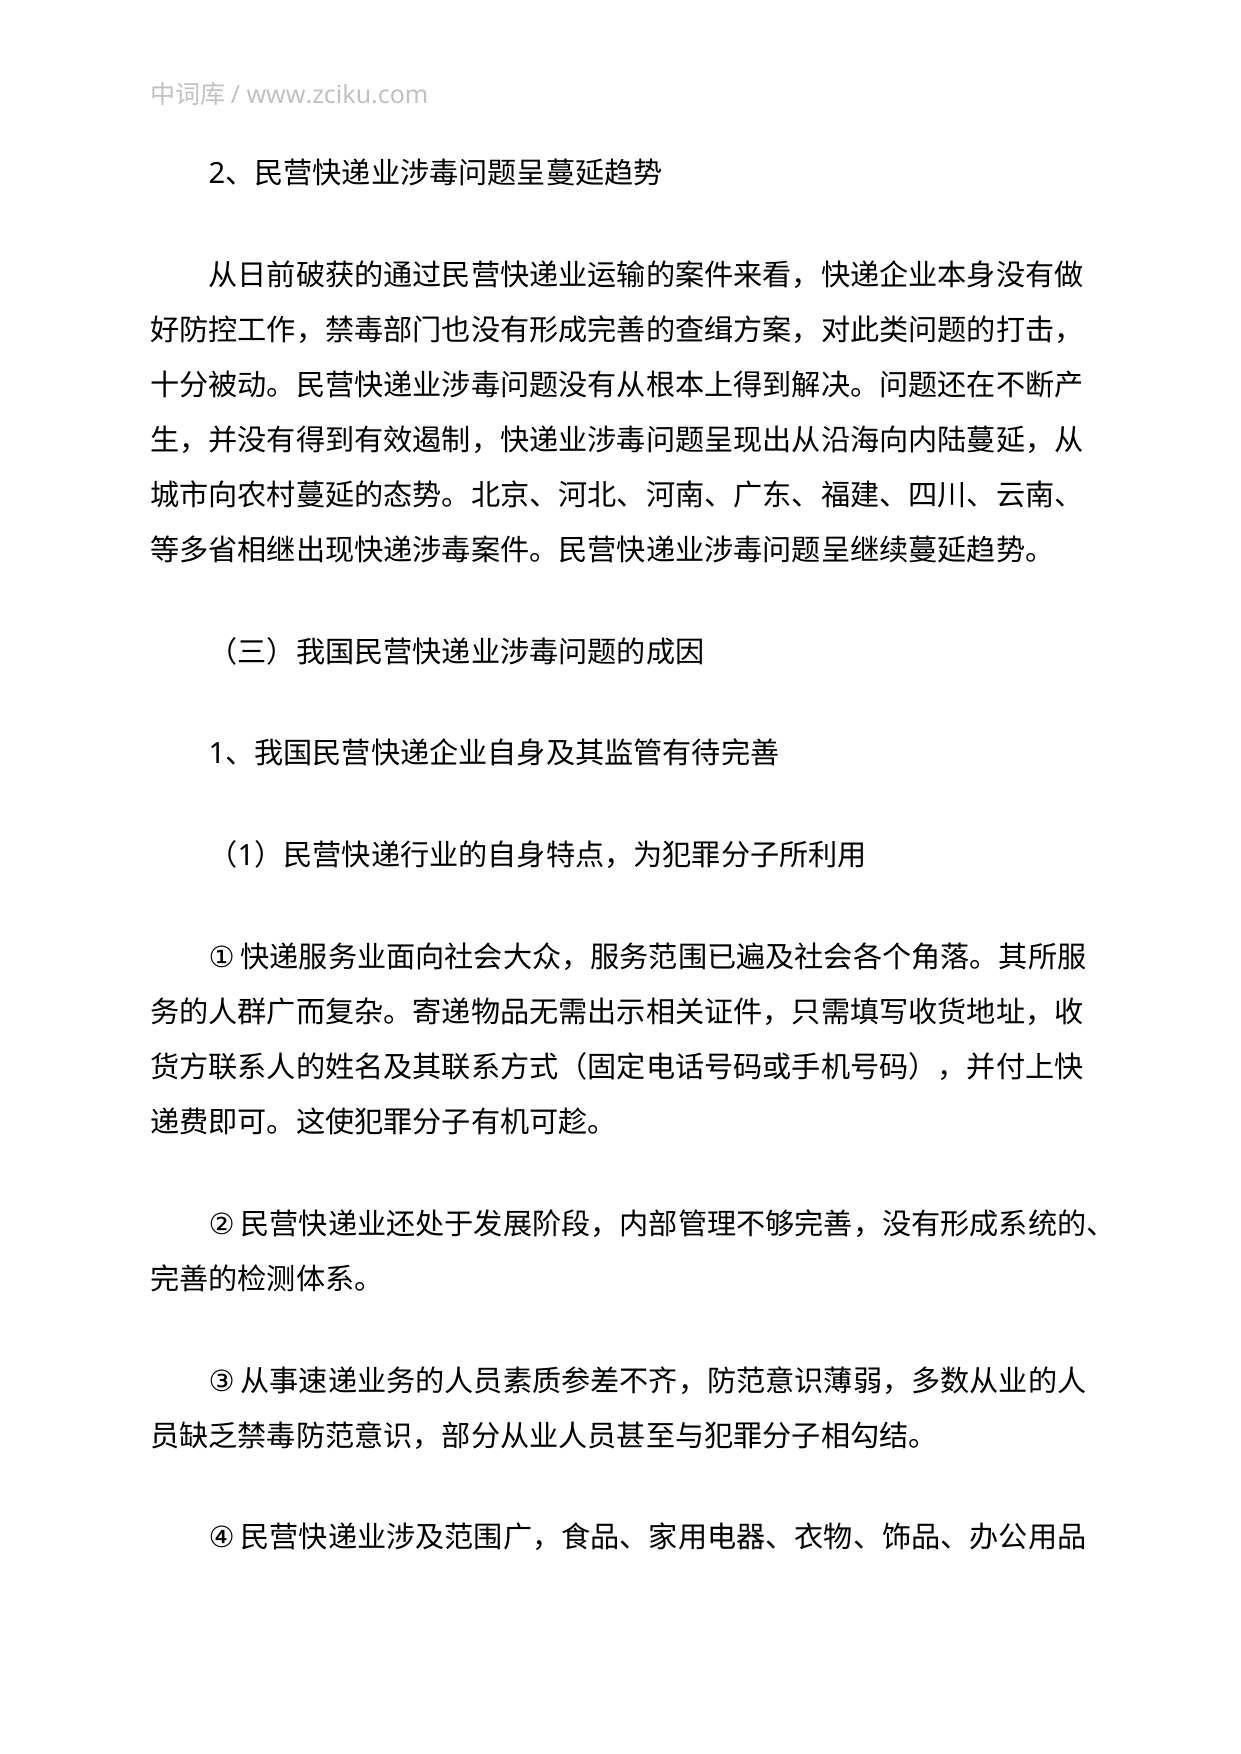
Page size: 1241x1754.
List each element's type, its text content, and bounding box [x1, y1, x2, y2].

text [150, 1514, 1090, 1556]
text ①快递服务业面向社会大众，服务范围已遍及社会各个角落。其所服务的人群广而复杂。寄递物品无需出示相关证件，只需填写收货地址，收货方联系人的姓名及其联系方式（固定电话号码或手机号码），并付上快递费即可。这使犯罪分子有机可趁。 [150, 934, 1090, 1141]
text ③从事速递业务的人员素质参差不齐，防范意识薄弱，多数从业的人员缺乏禁毒防范意识，部分从业人员甚至与犯罪分子相勾结。 [150, 1357, 1090, 1454]
text 从日前破获的通过民营快递业运输的案件来看，快递企业本身没有做好防控工作，禁毒部门也没有形成完善的查缉方案，对此类问题的打击，十分被动。民营快递业涉毒问题没有从根本上得到解决。问题还在不断产生，并没有得到有效遏制，快递业涉毒问题呈现出从沿海向内陆蔓延，从城市向农村蔓延的态势。北京、河北、河南、广东、福建、四川、云南、等多省相继出现快递涉毒案件。民营快递业涉毒问题呈继续蔓延趋势。 [150, 252, 1090, 569]
text ②民营快递业还处于发展阶段，内部管理不够完善，没有形成系统的、完善的检测体系。 [150, 1201, 1090, 1298]
text 2、民营快递业涉毒问题呈蔓延趋势 [150, 150, 1090, 192]
text 1、我国民营快递企业自身及其监管有待完善 [150, 730, 1090, 772]
text （1）民营快递行业的自身特点，为犯罪分子所利用 [150, 832, 1090, 874]
text （三）我国民营快递业涉毒问题的成因 [150, 628, 1090, 671]
